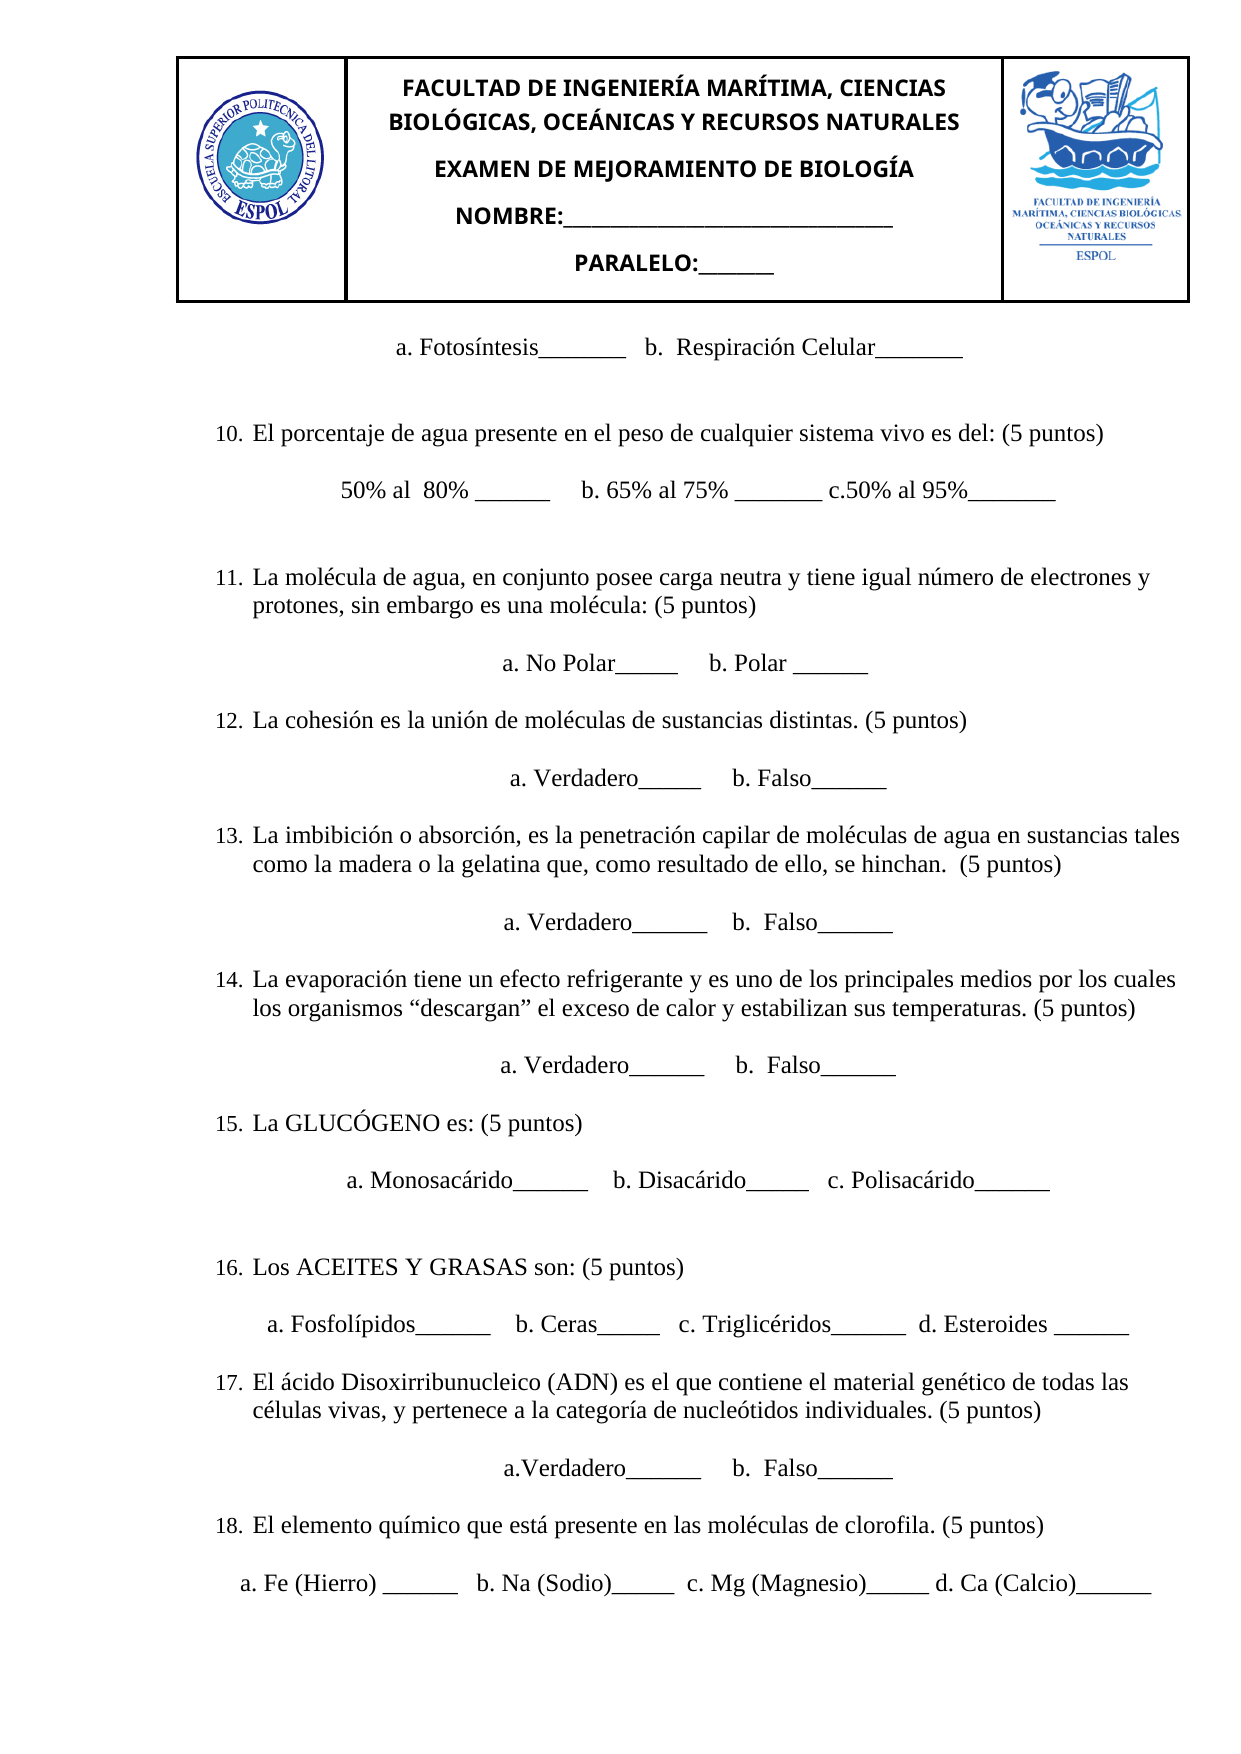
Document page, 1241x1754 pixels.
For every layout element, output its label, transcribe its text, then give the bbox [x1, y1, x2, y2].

list Los ACEITES Y GRASAS son: (5 puntos) [215, 1252, 1181, 1281]
text a. Verdadero_____ b. Falso______ [215, 763, 1181, 792]
text a. No Polar_____ b. Polar ______ [502, 648, 1181, 677]
list La evaporación tiene un efecto refrigerante y es uno de los principales medios por los cuales los organismos “descargan” el exceso de calor y estabilizan sus temperaturas. (5 puntos) [215, 964, 1181, 1022]
text a. Fosfolípidos______ b. Ceras_____ c. Triglicéridos______ d. Esteroides ______ [215, 1309, 1181, 1338]
text a. Verdadero______ b. Falso______ [215, 1051, 1181, 1079]
text a. Monosacárido______ b. Disacárido_____ c. Polisacárido______ [215, 1166, 1181, 1194]
text 50% al 80% ______ b. 65% al 75% _______ c.50% al 95%_______ [215, 476, 1181, 504]
list La molécula de agua, en conjunto posee carga neutra y tiene igual número de electrones y protones, sin embargo es una molécula: (5 puntos) [215, 562, 1181, 619]
list La cohesión es la unión de moléculas de sustancias distintas. (5 puntos) [215, 706, 1181, 734]
text a. Fe (Hierro) ______ b. Na (Sodio)_____ c. Mg (Magnesio)_____ d. Ca (Calcio)______ [215, 1568, 1181, 1597]
list El porcentaje de agua presente en el peso de cualquier sistema vivo es del: (5 puntos) [215, 418, 1181, 447]
text a. Fotosíntesis_______ b. Respiración Celular_______ [177, 332, 1181, 361]
text a.Verdadero______ b. Falso______ [215, 1453, 1181, 1482]
list La imbibición o absorción, es la penetración capilar de moléculas de agua en sustancias tales como la madera o la gelatina que, como resultado de ello, se hinchan. (5 puntos) [215, 821, 1181, 878]
text a. Verdadero______ b. Falso______ [215, 907, 1181, 936]
list es: (5 puntos) [215, 1108, 1181, 1137]
picture [186, 86, 338, 239]
list El ácido Disoxirribunucleico (ADN) es el que contiene el material genético de todas las células vivas, y pertenece a la categoría de nucleótidos individuales. (5 puntos) [215, 1367, 1181, 1424]
picture [1009, 71, 1182, 260]
list El elemento químico que está presente en las moléculas de clorofila. (5 puntos) [215, 1511, 1181, 1539]
